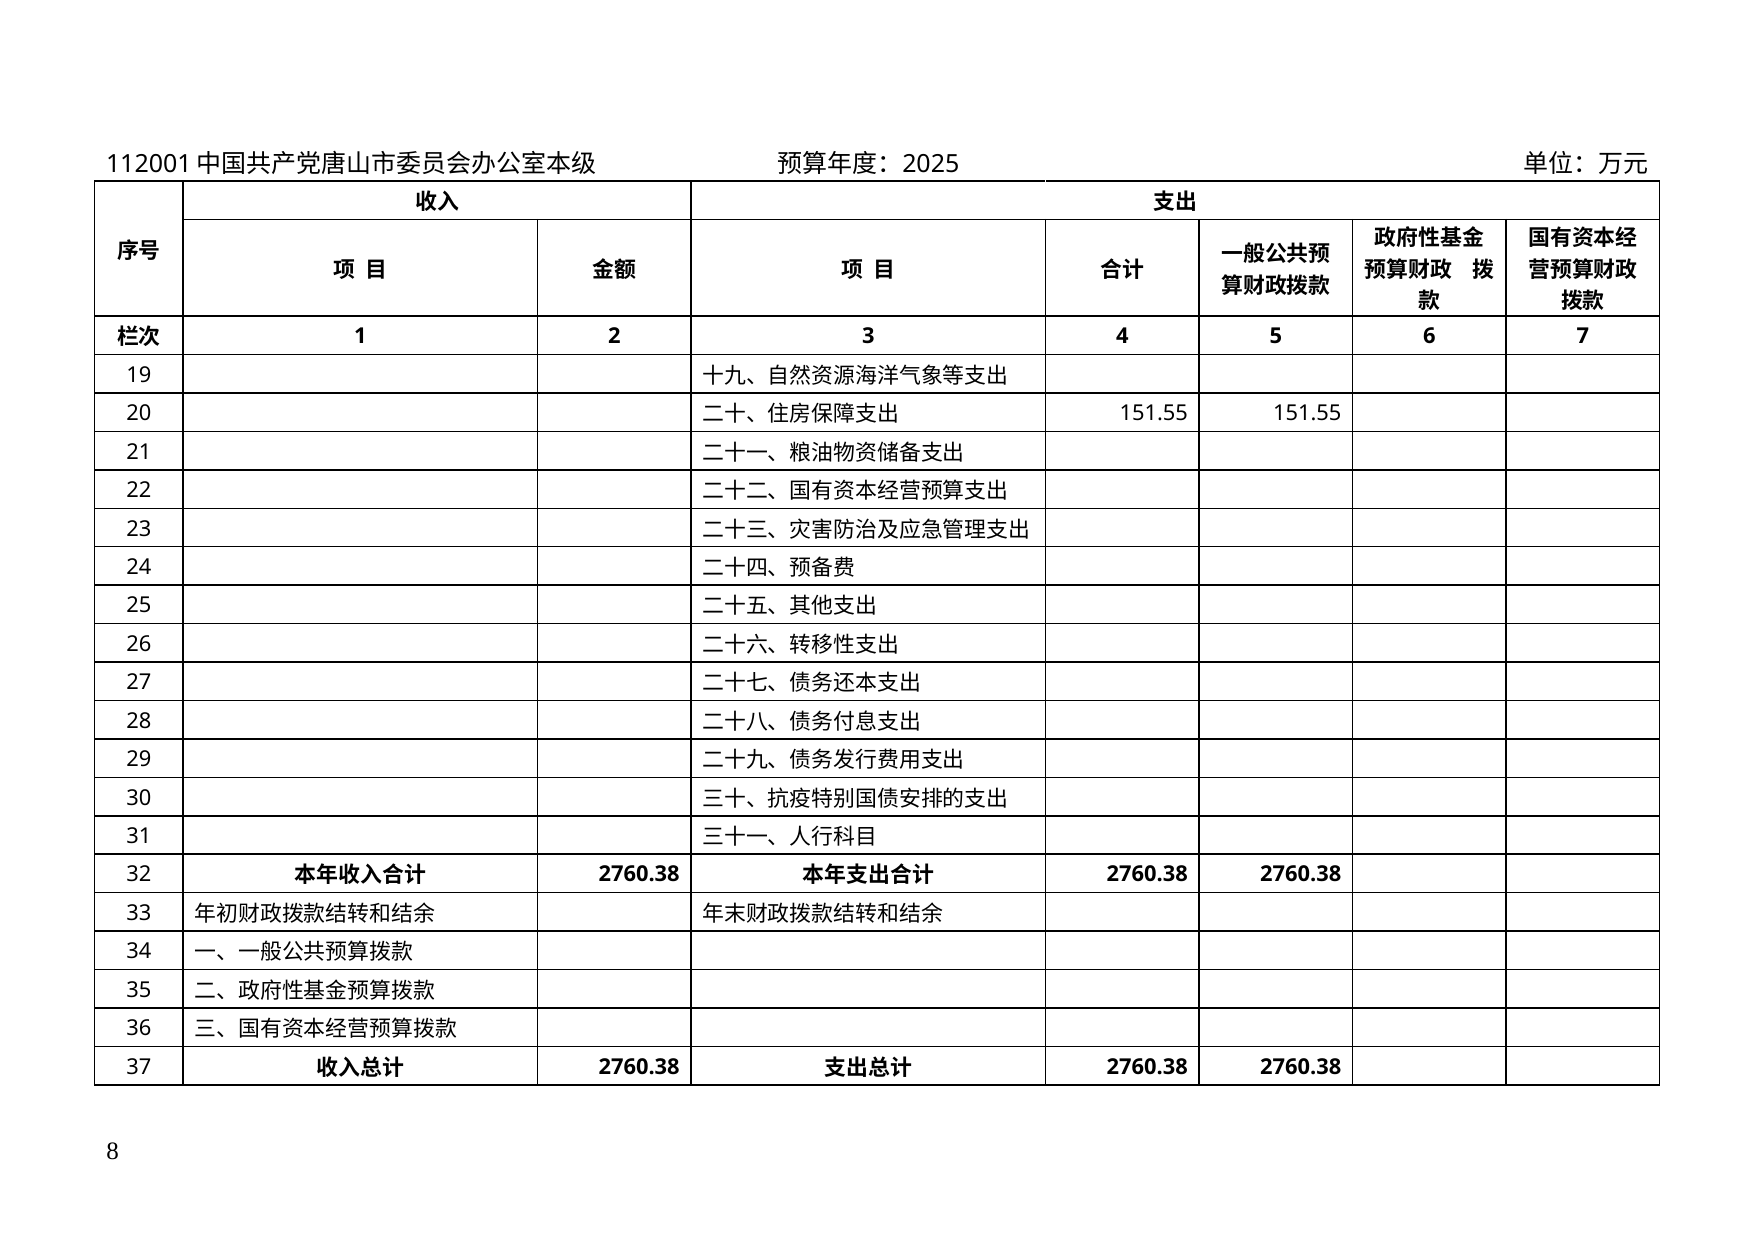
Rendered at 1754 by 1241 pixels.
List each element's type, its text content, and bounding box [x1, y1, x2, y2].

table_cell 24 [95, 547, 182, 584]
table_cell 二十七、债务还本支出 [692, 663, 1045, 699]
table_header 112001中国共产党唐山市委员会办公室本级 [95, 143, 690, 180]
table_cell [538, 740, 690, 776]
table_cell [1200, 624, 1352, 661]
table_cell [1353, 547, 1505, 584]
table_header 单位：万元 [1046, 143, 1659, 180]
table_cell 二十、住房保障支出 [692, 394, 1045, 431]
table_cell 2760.38 [1046, 855, 1198, 892]
table_cell [184, 740, 537, 776]
table_cell [1200, 355, 1352, 392]
table_cell [1200, 1009, 1352, 1046]
table_cell [1046, 624, 1198, 661]
table_cell [1507, 663, 1659, 699]
table_cell 2760.38 [1200, 855, 1352, 892]
table_cell [184, 355, 537, 392]
table_cell [184, 471, 537, 507]
table_cell [1200, 701, 1352, 738]
table_cell 年初财政拨款结转和结余 [184, 893, 537, 930]
table_cell [1353, 355, 1505, 392]
table_cell [1507, 355, 1659, 392]
table_cell [1046, 778, 1198, 815]
table_cell [1507, 701, 1659, 738]
table_cell [1353, 855, 1505, 892]
table_cell [1046, 701, 1198, 738]
table_cell [1353, 970, 1505, 1007]
table_cell 三、国有资本经营预算拨款 [184, 1009, 537, 1046]
table_cell [1200, 740, 1352, 776]
table_cell [1046, 893, 1198, 930]
table_cell [538, 432, 690, 469]
table_cell [1046, 432, 1198, 469]
table_cell 二十一、粮油物资储备支出 [692, 432, 1045, 469]
table_cell 2760.38 [538, 1047, 690, 1084]
table_cell 二十四、预备费 [692, 547, 1045, 584]
table_cell [184, 701, 537, 738]
table_cell 本年支出合计 [692, 855, 1045, 892]
table_cell [1353, 932, 1505, 969]
table_cell [1507, 432, 1659, 469]
table_cell 项 目 [692, 220, 1045, 315]
table_cell 21 [95, 432, 182, 469]
table_cell [538, 817, 690, 853]
table_cell [1353, 740, 1505, 776]
table_cell [1507, 586, 1659, 623]
table_cell [184, 394, 537, 431]
table_cell 二十二、国有资本经营预算支出 [692, 471, 1045, 507]
table_cell 三十一、人行科目 [692, 817, 1045, 853]
table_cell [1507, 624, 1659, 661]
table_cell [184, 778, 537, 815]
table_cell 30 [95, 778, 182, 815]
table_cell 项 目 [184, 220, 537, 315]
table_cell 2 [538, 317, 690, 354]
table_cell 二十三、灾害防治及应急管理支出 [692, 509, 1045, 546]
table_cell [1200, 471, 1352, 507]
table_cell [1353, 624, 1505, 661]
table_cell [1353, 778, 1505, 815]
table_cell [692, 970, 1045, 1007]
table_cell 33 [95, 893, 182, 930]
table_cell [538, 663, 690, 699]
table_cell [1507, 394, 1659, 431]
table_cell [1200, 586, 1352, 623]
table_cell [538, 1009, 690, 1046]
table_cell [1507, 970, 1659, 1007]
table_cell [1046, 932, 1198, 969]
table_cell [1200, 817, 1352, 853]
table_cell 支出 [692, 182, 1659, 219]
table_cell [1507, 740, 1659, 776]
table_cell [1046, 355, 1198, 392]
table_cell [1353, 471, 1505, 507]
table_cell 29 [95, 740, 182, 776]
table_cell 合计 [1046, 220, 1198, 315]
table_cell 6 [1353, 317, 1505, 354]
table_cell 31 [95, 817, 182, 853]
table_cell 二十八、债务付息支出 [692, 701, 1045, 738]
table_cell [538, 893, 690, 930]
table_cell [1507, 932, 1659, 969]
table_cell [1353, 1009, 1505, 1046]
table_cell 支出总计 [692, 1047, 1045, 1084]
table_cell 7 [1507, 317, 1659, 354]
table_cell 22 [95, 471, 182, 507]
table_cell [1353, 663, 1505, 699]
table_cell 金额 [538, 220, 690, 315]
table_cell [1200, 432, 1352, 469]
table_cell [1353, 1047, 1505, 1084]
table_cell 三十、抗疫特别国债安排的支出 [692, 778, 1045, 815]
table_cell [692, 1009, 1045, 1046]
table_cell 28 [95, 701, 182, 738]
table_cell [1046, 471, 1198, 507]
table_cell [1507, 1047, 1659, 1084]
table_cell 37 [95, 1047, 182, 1084]
table_cell [1046, 663, 1198, 699]
table_cell [184, 432, 537, 469]
table_cell 2760.38 [1200, 1047, 1352, 1084]
table_cell 二十六、转移性支出 [692, 624, 1045, 661]
table_cell [1353, 586, 1505, 623]
table_cell 19 [95, 355, 182, 392]
table_cell [1353, 509, 1505, 546]
table_cell [1046, 509, 1198, 546]
table_cell 151.55 [1046, 394, 1198, 431]
table_cell [538, 701, 690, 738]
table_cell [1507, 855, 1659, 892]
table_cell [1046, 970, 1198, 1007]
table_cell [1200, 509, 1352, 546]
table_cell [1046, 586, 1198, 623]
table_cell 27 [95, 663, 182, 699]
table_cell [1507, 471, 1659, 507]
table_cell 35 [95, 970, 182, 1007]
table_cell [538, 355, 690, 392]
table_cell [1353, 432, 1505, 469]
table_cell [1507, 893, 1659, 930]
table_cell [1046, 817, 1198, 853]
table_cell [1353, 893, 1505, 930]
table_cell [1200, 663, 1352, 699]
table_cell 32 [95, 855, 182, 892]
table_cell 收入总计 [184, 1047, 537, 1084]
table_cell 151.55 [1200, 394, 1352, 431]
table_cell [538, 624, 690, 661]
table_cell [538, 547, 690, 584]
table_cell 一、一般公共预算拨款 [184, 932, 537, 969]
table_cell [1507, 547, 1659, 584]
table_cell 一般公共预算财政拨款 [1200, 220, 1352, 315]
table_cell [1200, 932, 1352, 969]
table_cell [1507, 1009, 1659, 1046]
table_cell [538, 970, 690, 1007]
table_cell 本年收入合计 [184, 855, 537, 892]
table_cell [1353, 701, 1505, 738]
table_cell [538, 471, 690, 507]
table_cell [1353, 394, 1505, 431]
table_cell [1046, 547, 1198, 584]
table_cell [1200, 893, 1352, 930]
table_cell [1046, 1009, 1198, 1046]
table_cell 3 [692, 317, 1045, 354]
table_cell [184, 663, 537, 699]
table_cell [184, 547, 537, 584]
table_cell 4 [1046, 317, 1198, 354]
table_cell [184, 509, 537, 546]
table_cell 国有资本经营预算财政拨款 [1507, 220, 1659, 315]
table_cell [538, 509, 690, 546]
table_header 预算年度：2025 [692, 143, 1045, 180]
table_cell 收入 [184, 182, 690, 219]
table_cell 1 [184, 317, 537, 354]
table_cell [538, 932, 690, 969]
table_cell [184, 624, 537, 661]
table_cell [1200, 970, 1352, 1007]
table_cell 5 [1200, 317, 1352, 354]
table_cell 年末财政拨款结转和结余 [692, 893, 1045, 930]
table_cell 政府性基金预算财政 拨款 [1353, 220, 1505, 315]
table_cell 23 [95, 509, 182, 546]
table_cell [184, 586, 537, 623]
table_cell [692, 932, 1045, 969]
table_cell 25 [95, 586, 182, 623]
table_cell [1507, 817, 1659, 853]
table_cell 34 [95, 932, 182, 969]
table_cell [1046, 740, 1198, 776]
table_cell 二十九、债务发行费用支出 [692, 740, 1045, 776]
table_cell [1353, 817, 1505, 853]
table_cell 2760.38 [1046, 1047, 1198, 1084]
table_cell [1507, 778, 1659, 815]
table_cell 二、政府性基金预算拨款 [184, 970, 537, 1007]
table_cell [1507, 509, 1659, 546]
table_cell 26 [95, 624, 182, 661]
table_cell 十九、自然资源海洋气象等支出 [692, 355, 1045, 392]
table_cell 20 [95, 394, 182, 431]
table_cell [538, 778, 690, 815]
table_cell [538, 394, 690, 431]
table_cell [538, 586, 690, 623]
table_cell [1200, 547, 1352, 584]
table_cell 栏次 [95, 317, 182, 354]
table_cell 36 [95, 1009, 182, 1046]
table_cell 二十五、其他支出 [692, 586, 1045, 623]
table_cell 2760.38 [538, 855, 690, 892]
table_cell 序号 [95, 182, 182, 315]
table_cell [1200, 778, 1352, 815]
table_cell [184, 817, 537, 853]
